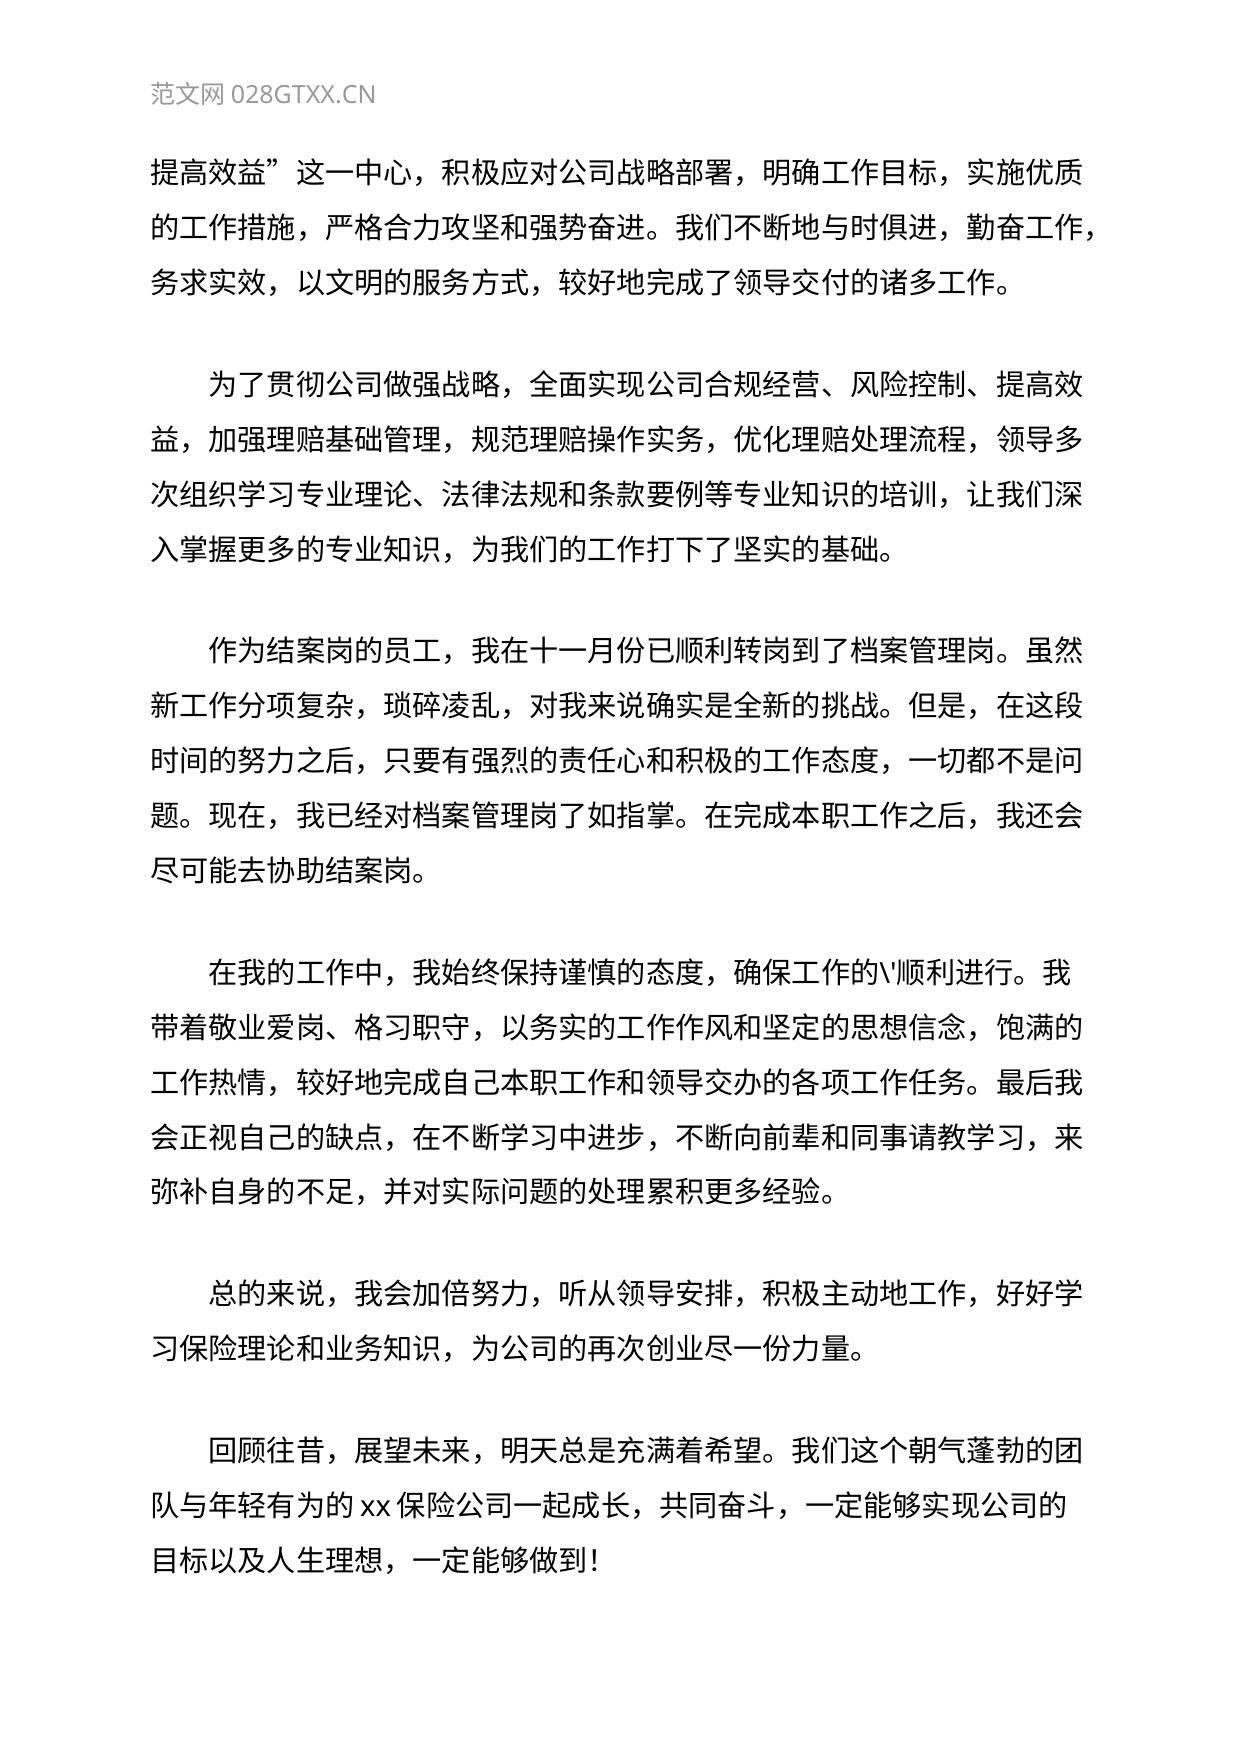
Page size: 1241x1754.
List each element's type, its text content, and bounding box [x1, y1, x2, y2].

text 为了贯彻公司做强战略，全面实现公司合规经营、风险控制、提高效益，加强理赔基础管理，规范理赔操作实务，优化理赔处理流程，领导多次组织学习专业理论、法律法规和条款要例等专业知识的培训，让我们深入掌握更多的专业知识，为我们的工作打下了坚实的基础。 [150, 362, 1090, 568]
text 总的来说，我会加倍努力，听从领导安排，积极主动地工作，好好学习保险理论和业务知识，为公司的再次创业尽一份力量。 [150, 1271, 1090, 1368]
text 作为结案岗的员工，我在十一月份已顺利转岗到了档案管理岗。虽然新工作分项复杂，琐碎凌乱，对我来说确实是全新的挑战。但是，在这段时间的努力之后，只要有强烈的责任心和积极的工作态度，一切都不是问题。现在，我已经对档案管理岗了如指掌。在完成本职工作之后，我还会尽可能去协助结案岗。 [150, 628, 1090, 890]
text 在我的工作中，我始终保持谨慎的态度，确保工作的\'顺利进行。我带着敬业爱岗、格习职守，以务实的工作作风和坚定的思想信念，饱满的工作热情，较好地完成自己本职工作和领导交办的各项工作任务。最后我会正视自己的缺点，在不断学习中进步，不断向前辈和同事请教学习，来弥补自身的不足，并对实际问题的处理累积更多经验。 [150, 949, 1090, 1211]
text 回顾往昔，展望未来，明天总是充满着希望。我们这个朝气蓬勃的团队与年轻有为的xx保险公司一起成长，共同奋斗，一定能够实现公司的目标以及人生理想，一定能够做到！ [150, 1427, 1090, 1580]
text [150, 150, 1090, 302]
